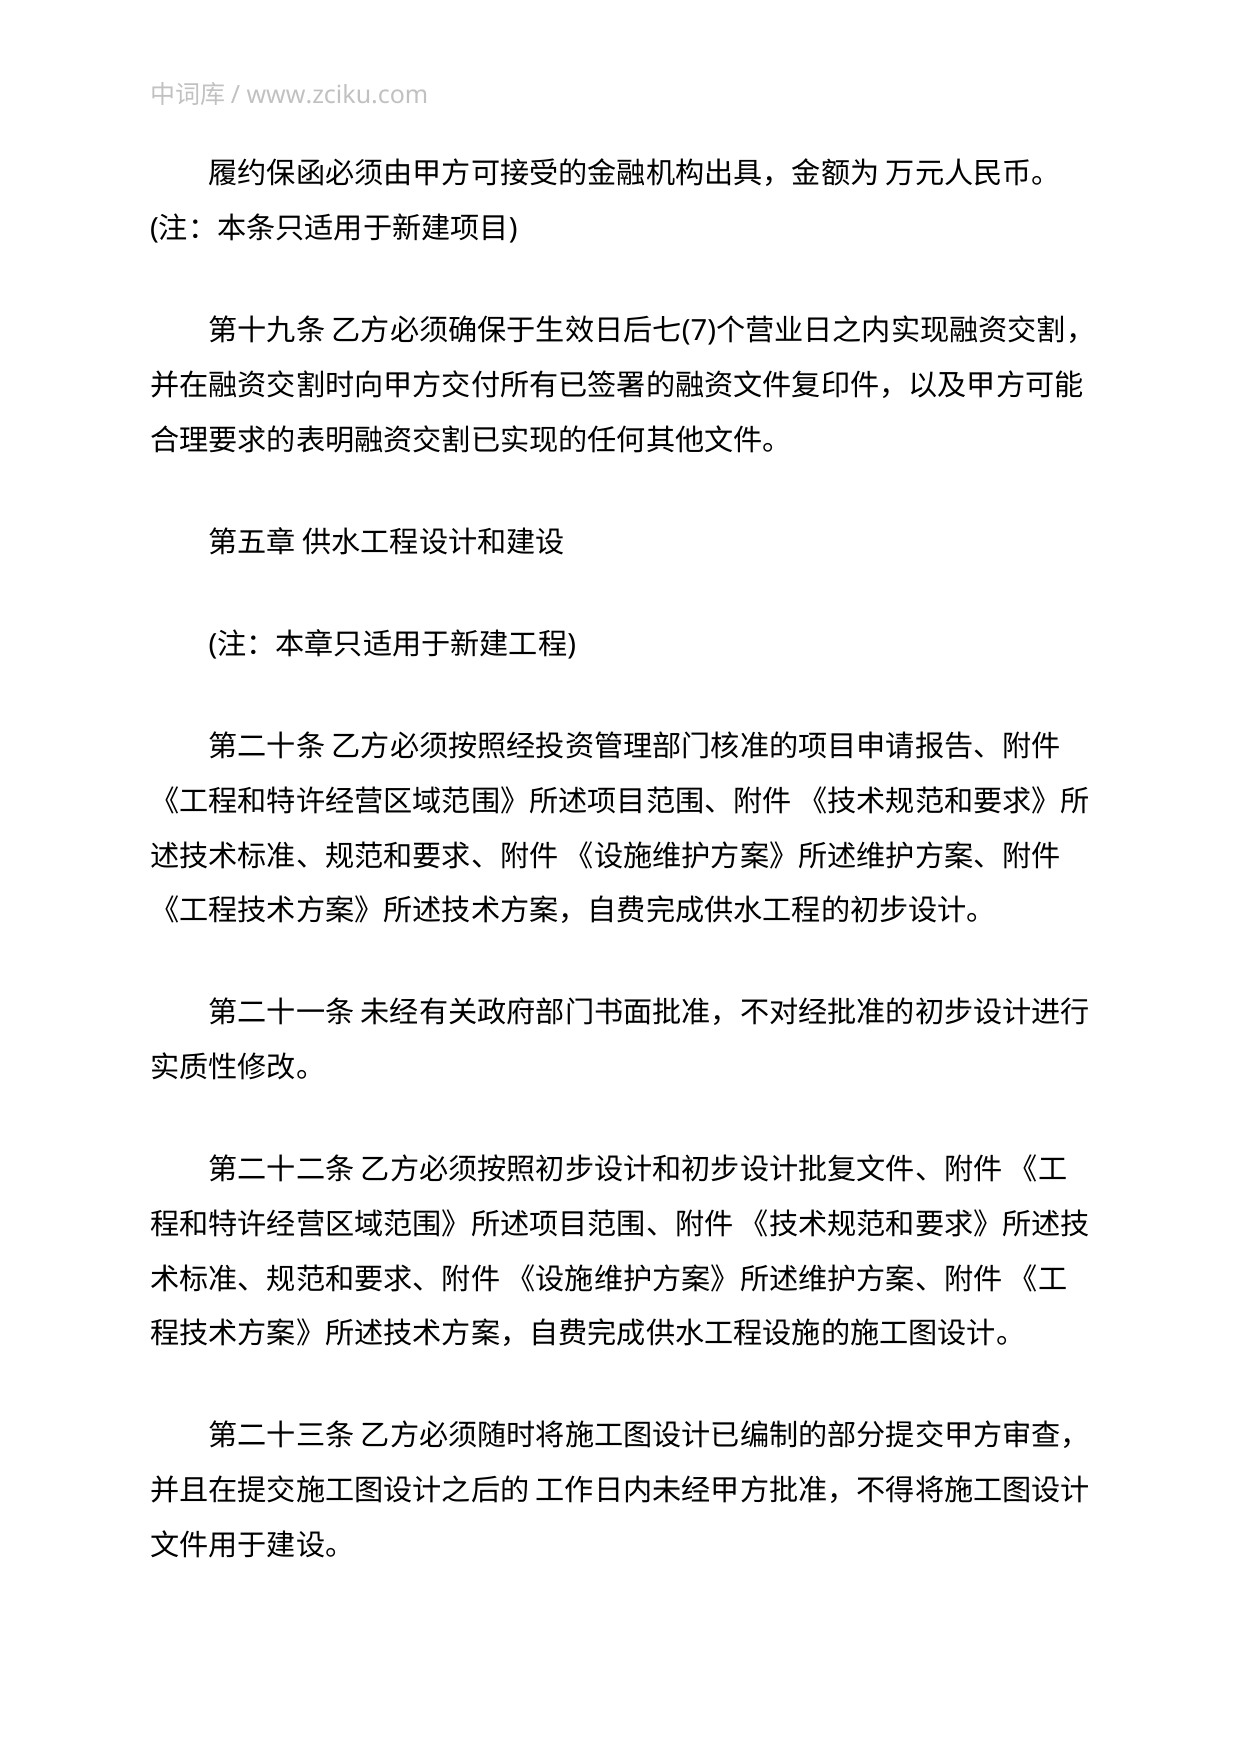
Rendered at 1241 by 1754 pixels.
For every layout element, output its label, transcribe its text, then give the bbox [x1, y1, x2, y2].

text 第二十二条 乙方必须按照初步设计和初步设计批复文件、附件 《工程和特许经营区域范围》所述项目范围、附件 《技术规范和要求》所述技术标准、规范和要求、附件 《设施维护方案》所述维护方案、附件 《工程技术方案》所述技术方案，自费完成供水工程设施的施工图设计。 [150, 1145, 1090, 1352]
text 第二十三条 乙方必须随时将施工图设计已编制的部分提交甲方审查，并且在提交施工图设计之后的 工作日内未经甲方批准，不得将施工图设计文件用于建设。 [150, 1412, 1090, 1564]
text 第二十条 乙方必须按照经投资管理部门核准的项目申请报告、附件 《工程和特许经营区域范围》所述项目范围、附件 《技术规范和要求》所述技术标准、规范和要求、附件 《设施维护方案》所述维护方案、附件 《工程技术方案》所述技术方案，自费完成供水工程的初步设计。 [150, 722, 1090, 929]
text 第十九条 乙方必须确保于生效日后七(7)个营业日之内实现融资交割，并在融资交割时向甲方交付所有已签署的融资文件复印件，以及甲方可能合理要求的表明融资交割已实现的任何其他文件。 [150, 307, 1090, 459]
text 第五章 供水工程设计和建设 [150, 518, 1090, 561]
text 第二十一条 未经有关政府部门书面批准，不对经批准的初步设计进行实质性修改。 [150, 989, 1090, 1086]
text (注：本章只适用于新建工程) [150, 620, 1090, 663]
text 履约保函必须由甲方可接受的金融机构出具，金额为 万元人民币。(注：本条只适用于新建项目) [150, 150, 1090, 247]
